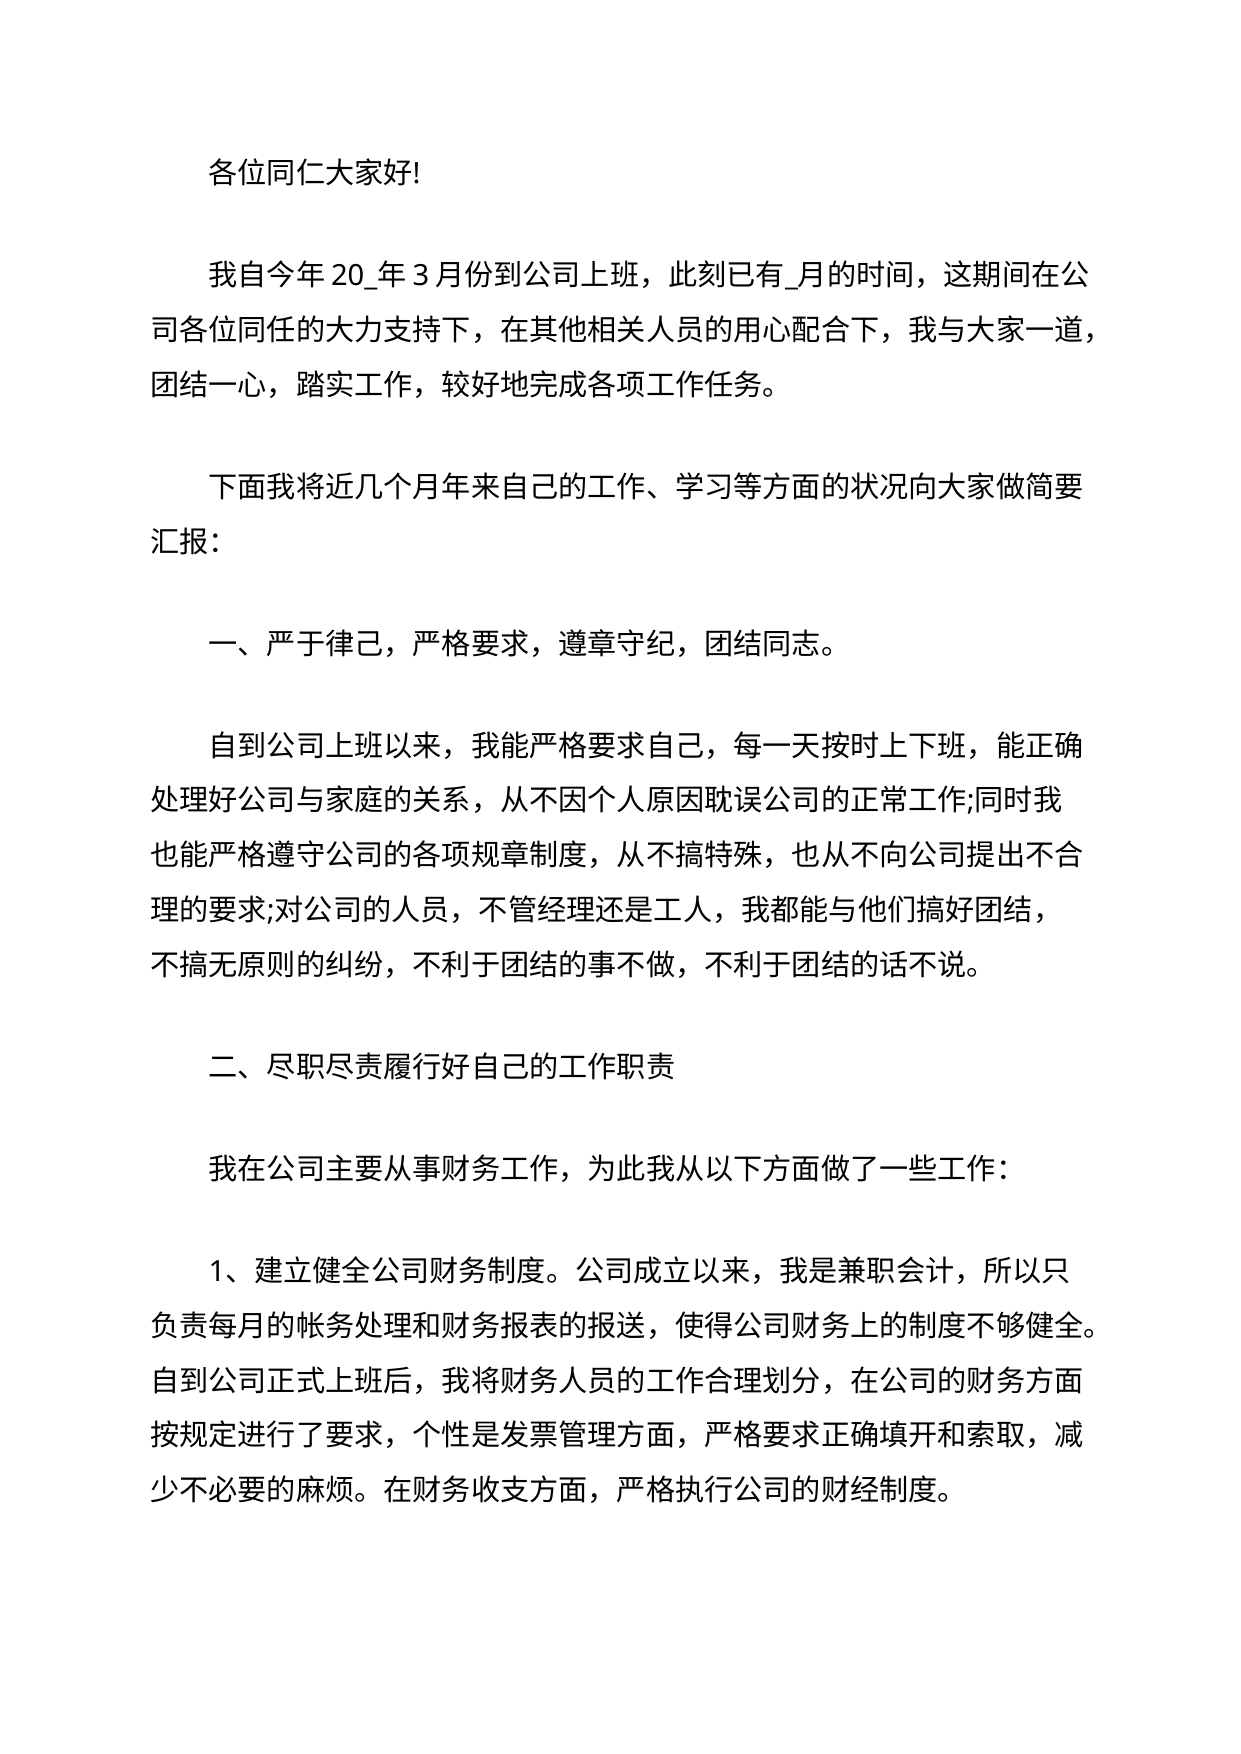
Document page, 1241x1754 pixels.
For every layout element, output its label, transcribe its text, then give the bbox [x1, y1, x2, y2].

text 我在公司主要从事财务工作，为此我从以下方面做了一些工作： [150, 1145, 1090, 1188]
text 1、建立健全公司财务制度。公司成立以来，我是兼职会计，所以只负责每月的帐务处理和财务报表的报送，使得公司财务上的制度不够健全。自到公司正式上班后，我将财务人员的工作合理划分，在公司的财务方面按规定进行了要求，个性是发票管理方面，严格要求正确填开和索取，减少不必要的麻烦。在财务收支方面，严格执行公司的财经制度。 [150, 1247, 1090, 1509]
text 一、严于律己，严格要求，遵章守纪，团结同志。 [150, 620, 1090, 663]
text 各位同仁大家好! [150, 150, 1090, 192]
text 下面我将近几个月年来自己的工作、学习等方面的状况向大家做简要汇报： [150, 464, 1090, 561]
text 二、尽职尽责履行好自己的工作职责 [150, 1044, 1090, 1086]
text 自到公司上班以来，我能严格要求自己，每一天按时上下班，能正确处理好公司与家庭的关系，从不因个人原因耽误公司的正常工作;同时我也能严格遵守公司的各项规章制度，从不搞特殊，也从不向公司提出不合理的要求;对公司的人员，不管经理还是工人，我都能与他们搞好团结，不搞无原则的纠纷，不利于团结的事不做，不利于团结的话不说。 [150, 722, 1090, 984]
text 我自今年20_年3月份到公司上班，此刻已有_月的时间，这期间在公司各位同任的大力支持下，在其他相关人员的用心配合下，我与大家一道，团结一心，踏实工作，较好地完成各项工作任务。 [150, 252, 1090, 404]
